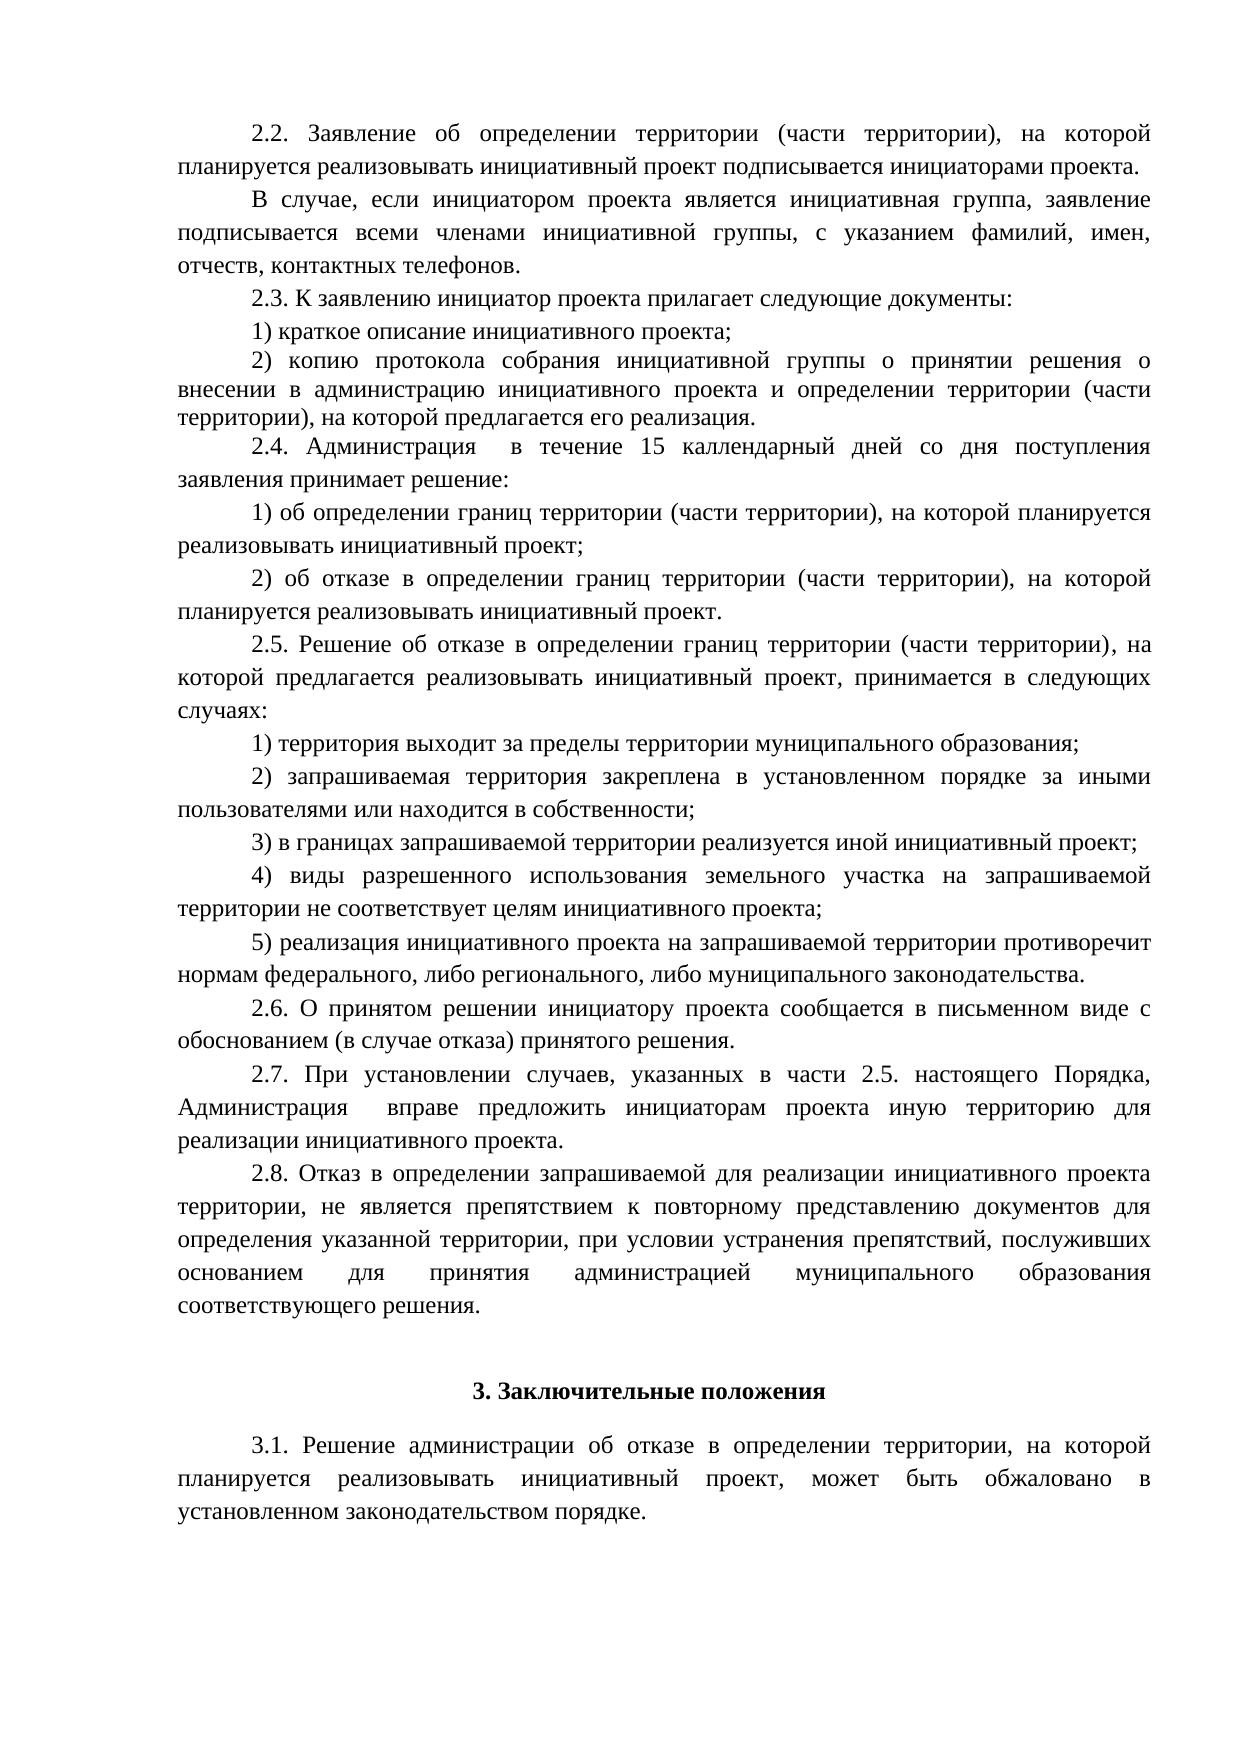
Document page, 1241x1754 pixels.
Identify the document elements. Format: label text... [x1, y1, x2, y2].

text В случае, если инициатором проекта является инициативная группа, заявление подписывается всеми членами инициативной группы, с указанием фамилий, имен, отчеств, контактных телефонов. [177, 184, 1152, 279]
text 2.8. Отказ в определении запрашиваемой для реализации инициативного проекта территории, не является препятствием к повторному представлению документов для определения указанной территории, при условии устранения препятствий, послуживших основанием для принятия администрацией муниципального образования соответствующего решения. [177, 1158, 1152, 1318]
text 4) виды разрешенного использования земельного участка на запрашиваемой территории не соответствует целям инициативного проекта; [177, 861, 1152, 922]
text 2.6. О принятом решении инициатору проекта сообщается в письменном виде с обоснованием (в случае отказа) принятого решения. [177, 993, 1152, 1054]
text 2.3. К заявлению инициатор проекта прилагает следующие документы: [177, 283, 1152, 312]
text 2.5. Решение об отказе в определении границ территории (части территории), на которой предлагается реализовывать инициативный проект, принимается в следующих случаях: [177, 629, 1152, 724]
text 1) краткое описание инициативного проекта; [177, 316, 1152, 345]
text 1) территория выходит за пределы территории муниципального образования; [177, 728, 1152, 757]
text 5) реализация инициативного проекта на запрашиваемой территории противоречит нормам федерального, либо регионального, либо муниципального законодательства. [177, 927, 1152, 988]
text 2) копию протокола собрания инициативной группы о принятии решения о внесении в администрацию инициативного проекта и определении территории (части территории), на которой предлагается его реализация. [177, 345, 1152, 431]
text 3) в границах запрашиваемой территории реализуется иной инициативный проект; [177, 827, 1152, 856]
text 2.7. При установлении случаев, указанных в части 2.5. настоящего Порядка, Администрация вправе предложить инициаторам проекта иную территорию для реализации инициативного проекта. [177, 1059, 1152, 1153]
text 3. Заключительные положения [398, 1376, 1152, 1405]
text 2) об отказе в определении границ территории (части территории), на которой планируется реализовывать инициативный проект. [177, 563, 1152, 625]
text 2.2. Заявление об определении территории (части территории), на которой планируется реализовывать инициативный проект подписывается инициаторами проекта. [177, 118, 1152, 180]
text 1) об определении границ территории (части территории), на которой планируется реализовывать инициативный проект; [177, 497, 1152, 559]
text 2.4. Администрация в течение 15 каллендарный дней со дня поступления заявления принимает решение: [177, 431, 1152, 493]
text 2) запрашиваемая территория закреплена в установленном порядке за иными пользователями или находится в собственности; [177, 761, 1152, 823]
text 3.1. Решение администрации об отказе в определении территории, на которой планируется реализовывать инициативный проект, может быть обжаловано в установленном законодательством порядке. [177, 1430, 1152, 1524]
